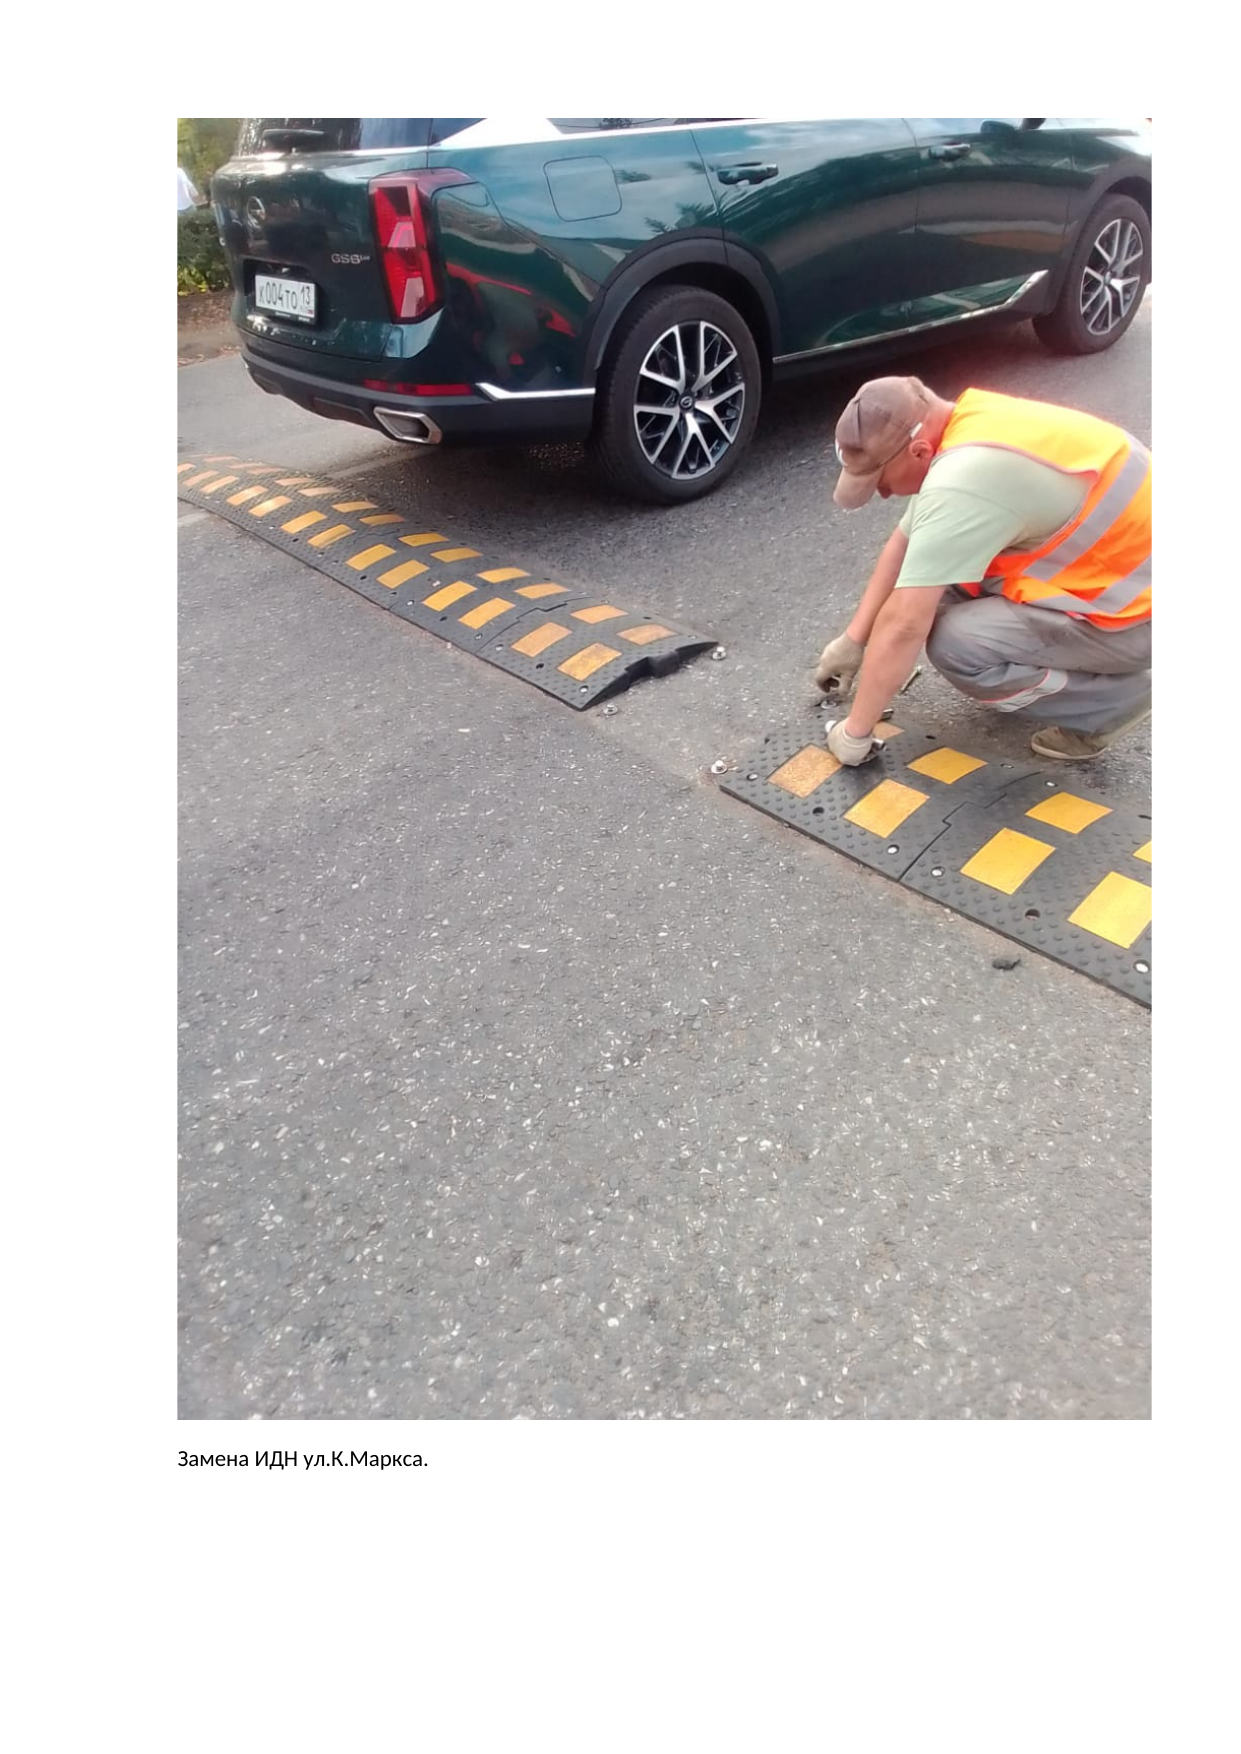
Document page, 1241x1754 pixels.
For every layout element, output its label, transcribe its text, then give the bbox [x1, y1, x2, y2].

text Замена ИДН ул.К.Маркса. [177, 1444, 1152, 1472]
picture [177, 118, 1152, 1420]
